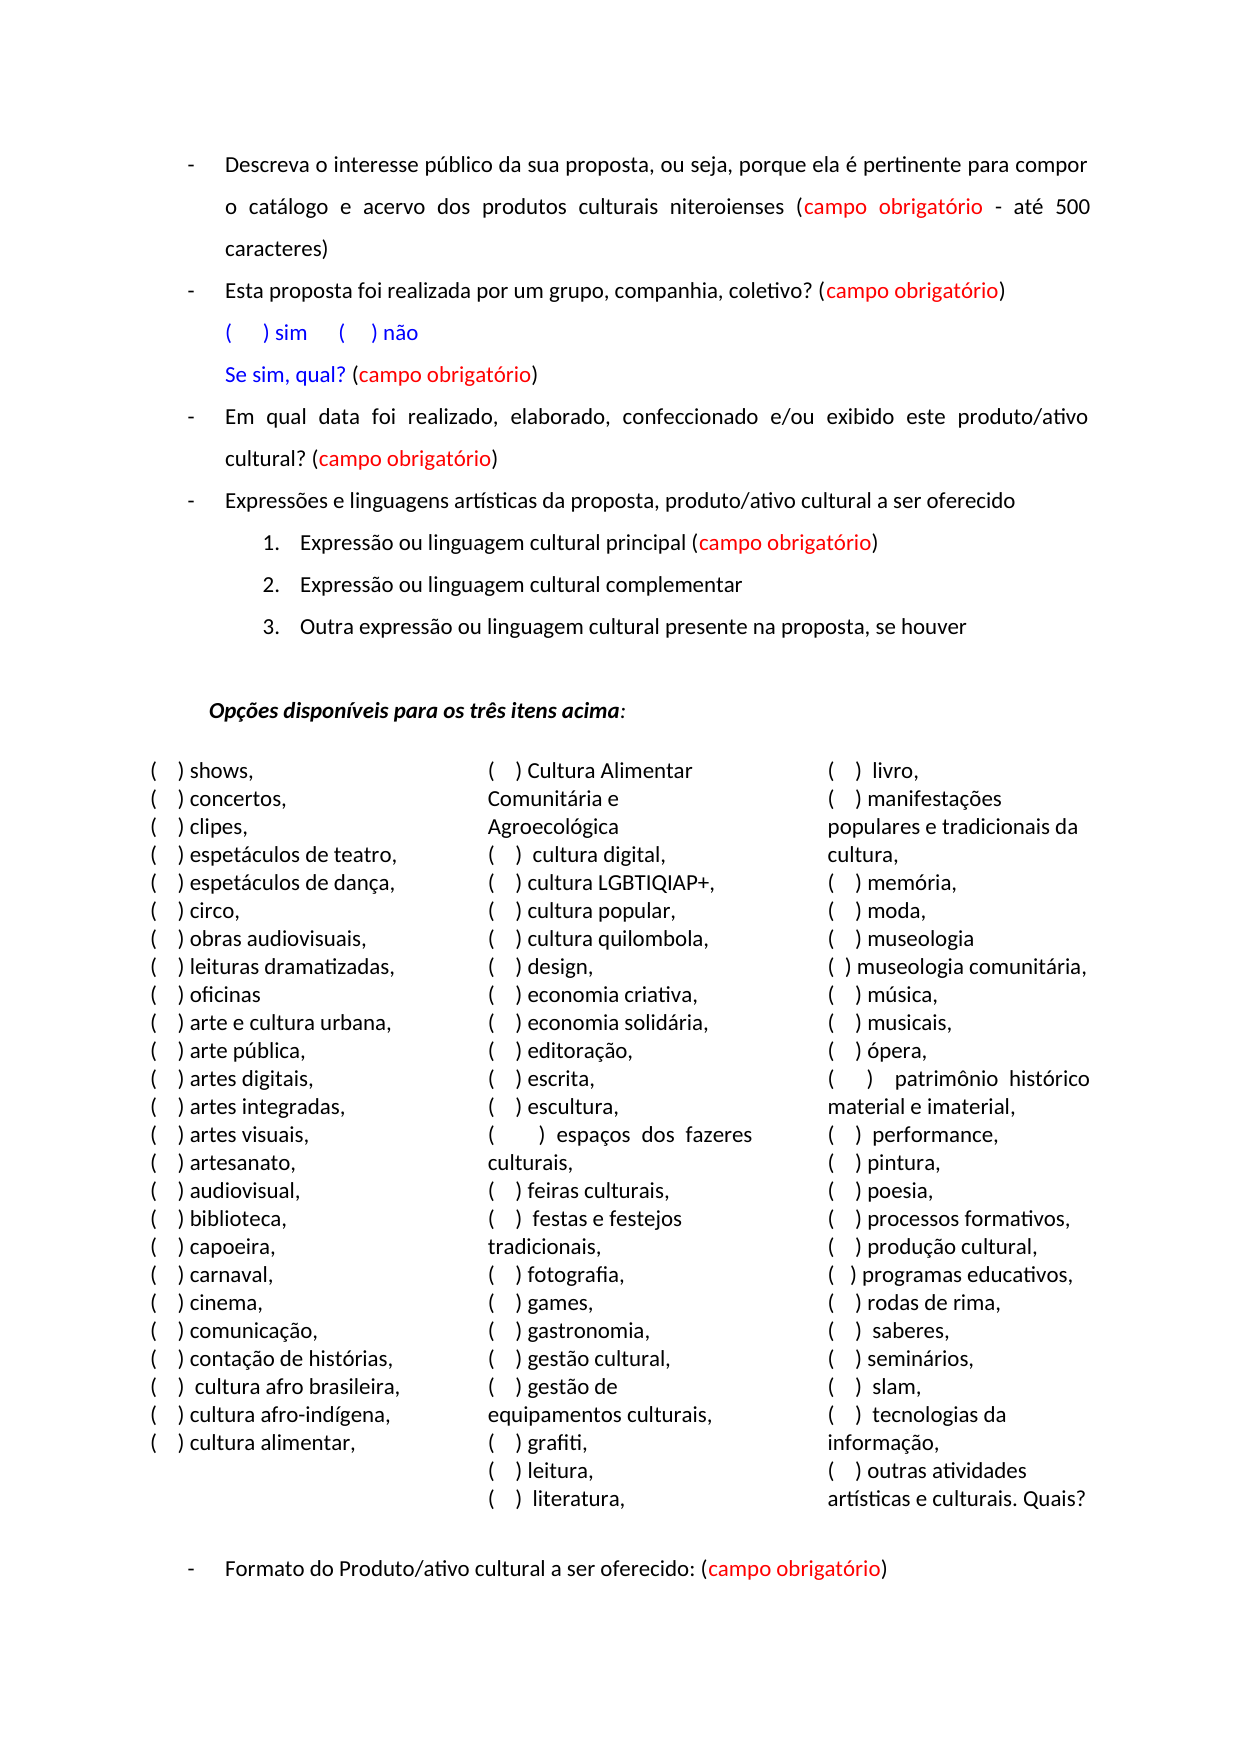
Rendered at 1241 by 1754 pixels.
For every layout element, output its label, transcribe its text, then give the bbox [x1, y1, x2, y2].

text ( ) rodas de rima, [827, 1288, 1090, 1316]
text ( ) performance, [827, 1120, 1090, 1148]
text ( ) outras atividades artísticas e culturais. Quais? [827, 1456, 1090, 1512]
text ( ) museologia comunitária, [827, 952, 1090, 980]
text ( ) shows, [150, 756, 413, 784]
text ( ) editoração, [488, 1036, 752, 1064]
text ( ) poesia, [827, 1176, 1090, 1204]
text Opções disponíveis para os três itens acima: [209, 696, 1094, 724]
text ( ) escultura, [488, 1092, 752, 1120]
text ( ) Cultura Alimentar Comunitária e Agroecológica [488, 756, 752, 840]
text ( ) espetáculos de teatro, [150, 840, 413, 868]
text ( ) economia criativa, [488, 980, 752, 1008]
text Se sim, qual? (campo obrigatório) [225, 360, 1090, 388]
text ( ) leituras dramatizadas, [150, 952, 413, 980]
text ( ) cultura LGBTIQIAP+, [488, 868, 752, 896]
text ( ) cultura afro-indígena, [150, 1400, 413, 1428]
text ( ) capoeira, [150, 1232, 413, 1260]
text ( ) espetáculos de dança, [150, 868, 413, 896]
text ( ) artesanato, [150, 1148, 413, 1176]
text ( ) produção cultural, [827, 1232, 1090, 1260]
list Descreva o interesse público da sua proposta, ou seja, porque ela é pertinente para compor o catálogo e acervo dos produtos culturais niteroienses (campo obrigatório - até 500 caracteres) [187, 150, 1090, 262]
text ( ) artes visuais, [150, 1120, 413, 1148]
text ( ) seminários, [827, 1344, 1090, 1372]
text ( ) manifestações populares e tradicionais da cultura, [827, 784, 1090, 868]
text ( ) games, [488, 1288, 752, 1316]
text ( ) musicais, [827, 1008, 1090, 1036]
text ( ) escrita, [488, 1064, 752, 1092]
text ( ) carnaval, [150, 1260, 413, 1288]
text ( ) slam, [827, 1372, 1090, 1400]
text ( ) oficinas [150, 980, 413, 1008]
text ( ) leitura, [488, 1456, 752, 1484]
text ( ) contação de histórias, [150, 1344, 413, 1372]
text ( ) espaços dos fazeres culturais, [488, 1120, 752, 1176]
text ( ) gestão cultural, [488, 1344, 752, 1372]
text ( ) ópera, [827, 1036, 1090, 1064]
text ( ) pintura, [827, 1148, 1090, 1176]
text ( ) livro, [827, 756, 1090, 784]
text ( ) saberes, [827, 1316, 1090, 1344]
text ( ) processos formativos, [827, 1204, 1090, 1232]
text ( ) grafiti, [488, 1428, 752, 1456]
text ( ) biblioteca, [150, 1204, 413, 1232]
text ( ) feiras culturais, [488, 1176, 752, 1204]
text ( ) museologia [827, 924, 1090, 952]
list Formato do Produto/ativo cultural a ser oferecido: (campo obrigatório) [187, 1554, 1090, 1582]
text ( ) sim ( ) não [225, 318, 1090, 346]
text ( ) programas educativos, [827, 1260, 1090, 1288]
text ( ) festas e festejos tradicionais, [488, 1204, 752, 1260]
list Expressão ou linguagem cultural complementar [262, 570, 1090, 598]
text ( ) arte pública, [150, 1036, 413, 1064]
text ( ) audiovisual, [150, 1176, 413, 1204]
text ( ) música, [827, 980, 1090, 1008]
text ( ) memória, [827, 868, 1090, 896]
text ( ) arte e cultura urbana, [150, 1008, 413, 1036]
text ( ) obras audiovisuais, [150, 924, 413, 952]
text ( ) design, [488, 952, 752, 980]
list Expressões e linguagens artísticas da proposta, produto/ativo cultural a ser oferecido [187, 486, 1090, 514]
text ( ) artes digitais, [150, 1064, 413, 1092]
text ( ) artes integradas, [150, 1092, 413, 1120]
text ( ) cinema, [150, 1288, 413, 1316]
text ( ) clipes, [150, 812, 413, 840]
text ( ) cultura digital, [488, 840, 752, 868]
text ( ) cultura quilombola, [488, 924, 752, 952]
text ( ) circo, [150, 896, 413, 924]
list Esta proposta foi realizada por um grupo, companhia, coletivo? (campo obrigatório) [187, 276, 1090, 304]
text ( ) concertos, [150, 784, 413, 812]
text ( ) cultura afro brasileira, [150, 1372, 413, 1400]
text ( ) moda, [827, 896, 1090, 924]
text ( ) tecnologias da informação, [827, 1400, 1090, 1456]
list Outra expressão ou linguagem cultural presente na proposta, se houver [262, 612, 1090, 640]
text ( ) cultura alimentar, [150, 1428, 413, 1456]
text ( ) gestão de equipamentos culturais, [488, 1372, 752, 1428]
text ( ) fotografia, [488, 1260, 752, 1288]
text ( ) economia solidária, [488, 1008, 752, 1036]
text ( ) gastronomia, [488, 1316, 752, 1344]
text ( ) patrimônio histórico material e imaterial, [827, 1064, 1090, 1120]
text ( ) comunicação, [150, 1316, 413, 1344]
list Expressão ou linguagem cultural principal (campo obrigatório) [262, 528, 1090, 556]
text ( ) cultura popular, [488, 896, 752, 924]
text ( ) literatura, [488, 1484, 752, 1512]
list Em qual data foi realizado, elaborado, confeccionado e/ou exibido este produto/ativo cultural? (campo obrigatório) [187, 402, 1090, 472]
